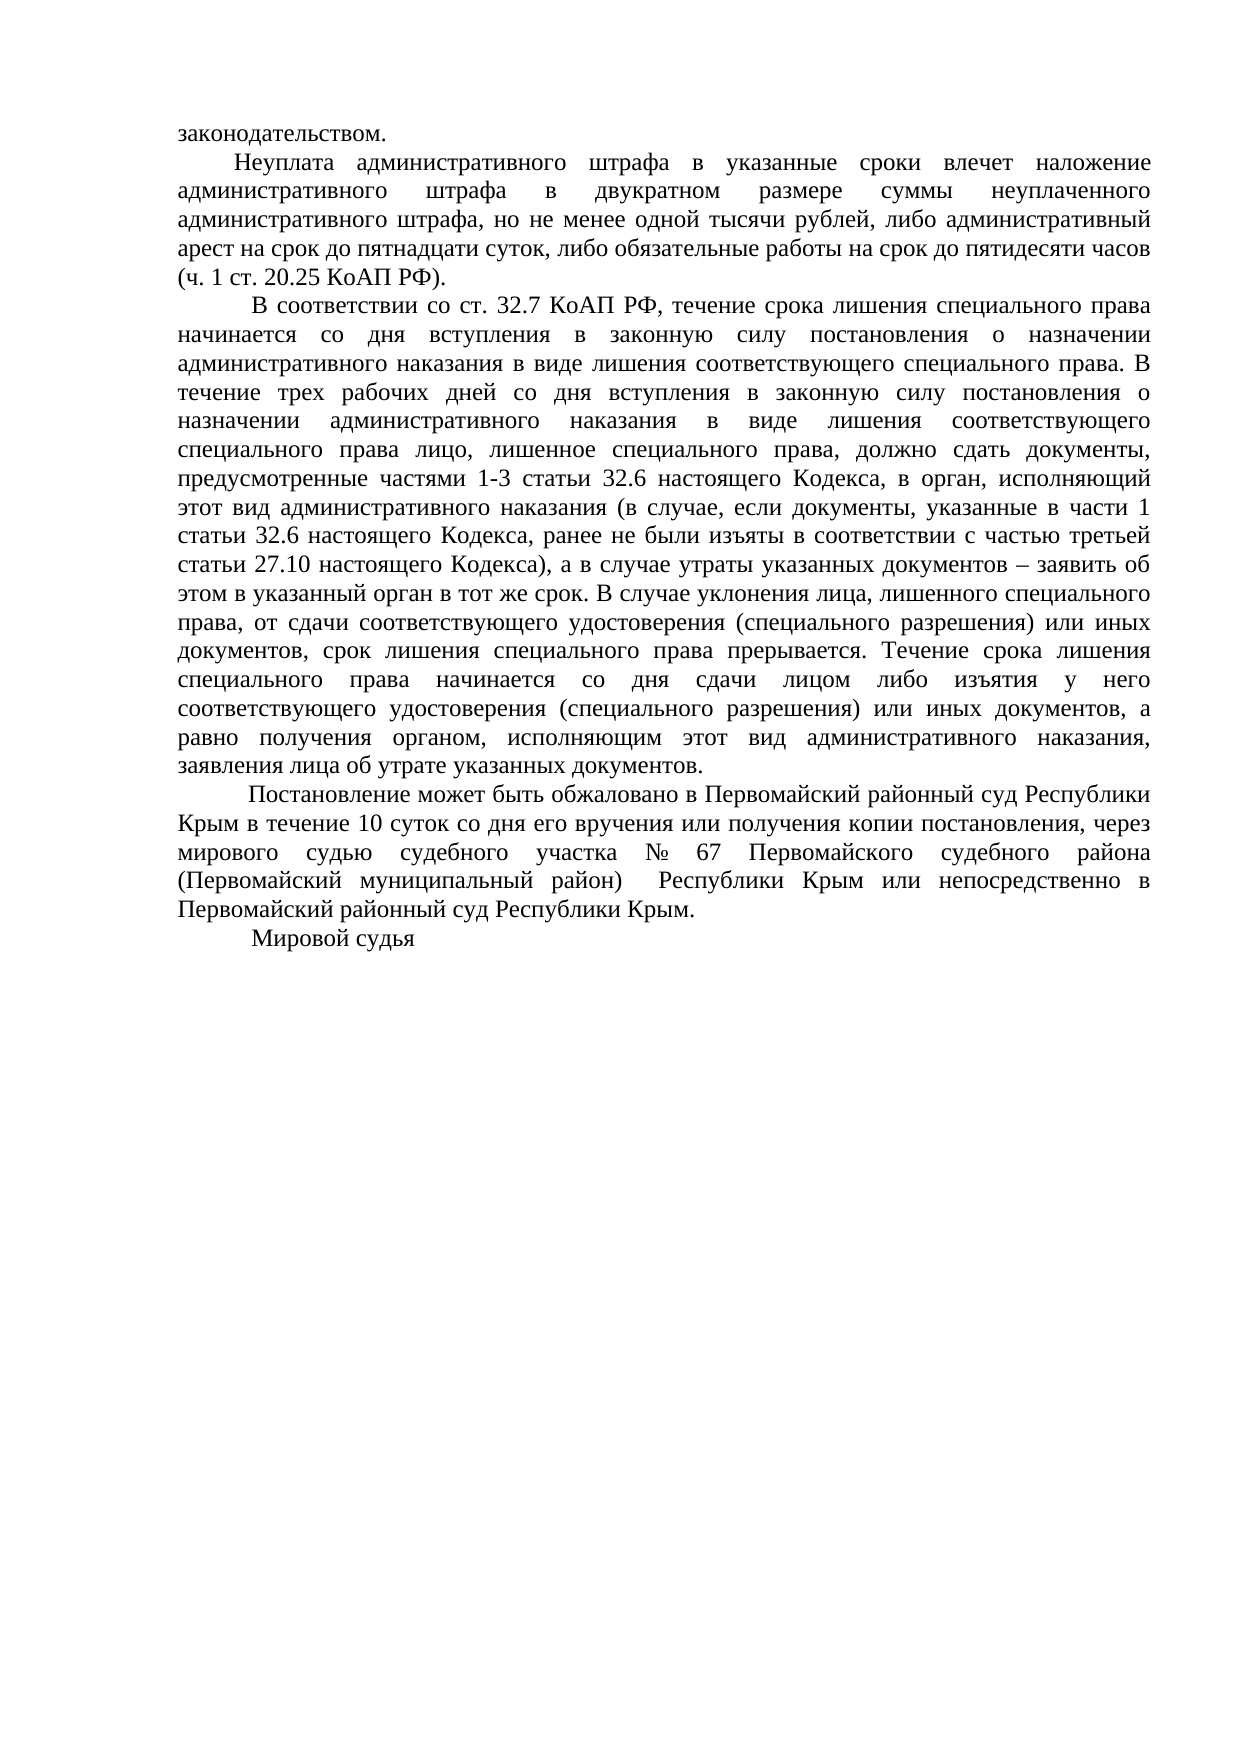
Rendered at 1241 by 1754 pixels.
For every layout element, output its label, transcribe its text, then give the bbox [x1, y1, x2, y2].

text Постановление может быть обжаловано в Первомайский районный суд Республики Крым в течение 10 суток со дня его вручения или получения копии постановления, через мирового судью судебного участка № 67 Первомайского судебного района (Первомайский муниципальный район) Республики Крым или непосредственно в Первомайский районный суд Республики Крым. [177, 779, 1152, 923]
text Мировой судья [177, 923, 1152, 952]
text В соответствии со ст. 32.7 КоАП РФ, течение срока лишения специального права начинается со дня вступления в законную силу постановления о назначении административного наказания в виде лишения соответствующего специального права. В течение трех рабочих дней со дня вступления в законную силу постановления о назначении административного наказания в виде лишения соответствующего специального права лицо, лишенное специального права, должно сдать документы, предусмотренные частями 1-3 статьи 32.6 настоящего Кодекса, в орган, исполняющий этот вид административного наказания (в случае, если документы, указанные в части 1 статьи 32.6 настоящего Кодекса, ранее не были изъяты в соответствии с частью третьей статьи 27.10 настоящего Кодекса), а в случае утраты указанных документов – заявить об этом в указанный орган в тот же срок. В случае уклонения лица, лишенного специального права, от сдачи соответствующего удостоверения (специального разрешения) или иных документов, срок лишения специального права прерывается. Течение срока лишения специального права начинается со дня сдачи лицом либо изъятия у него соответствующего удостоверения (специального разрешения) или иных документов, а равно получения органом, исполняющим этот вид административного наказания, заявления лица об утрате указанных документов. [177, 291, 1152, 779]
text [177, 118, 1152, 147]
text Неуплата административного штрафа в указанные сроки влечет наложение административного штрафа в двукратном размере суммы неуплаченного административного штрафа, но не менее одной тысячи рублей, либо административный арест на срок до пятнадцати суток, либо обязательные работы на срок до пятидесяти часов (ч. 1 ст. 20.25 КоАП РФ). [177, 147, 1152, 291]
